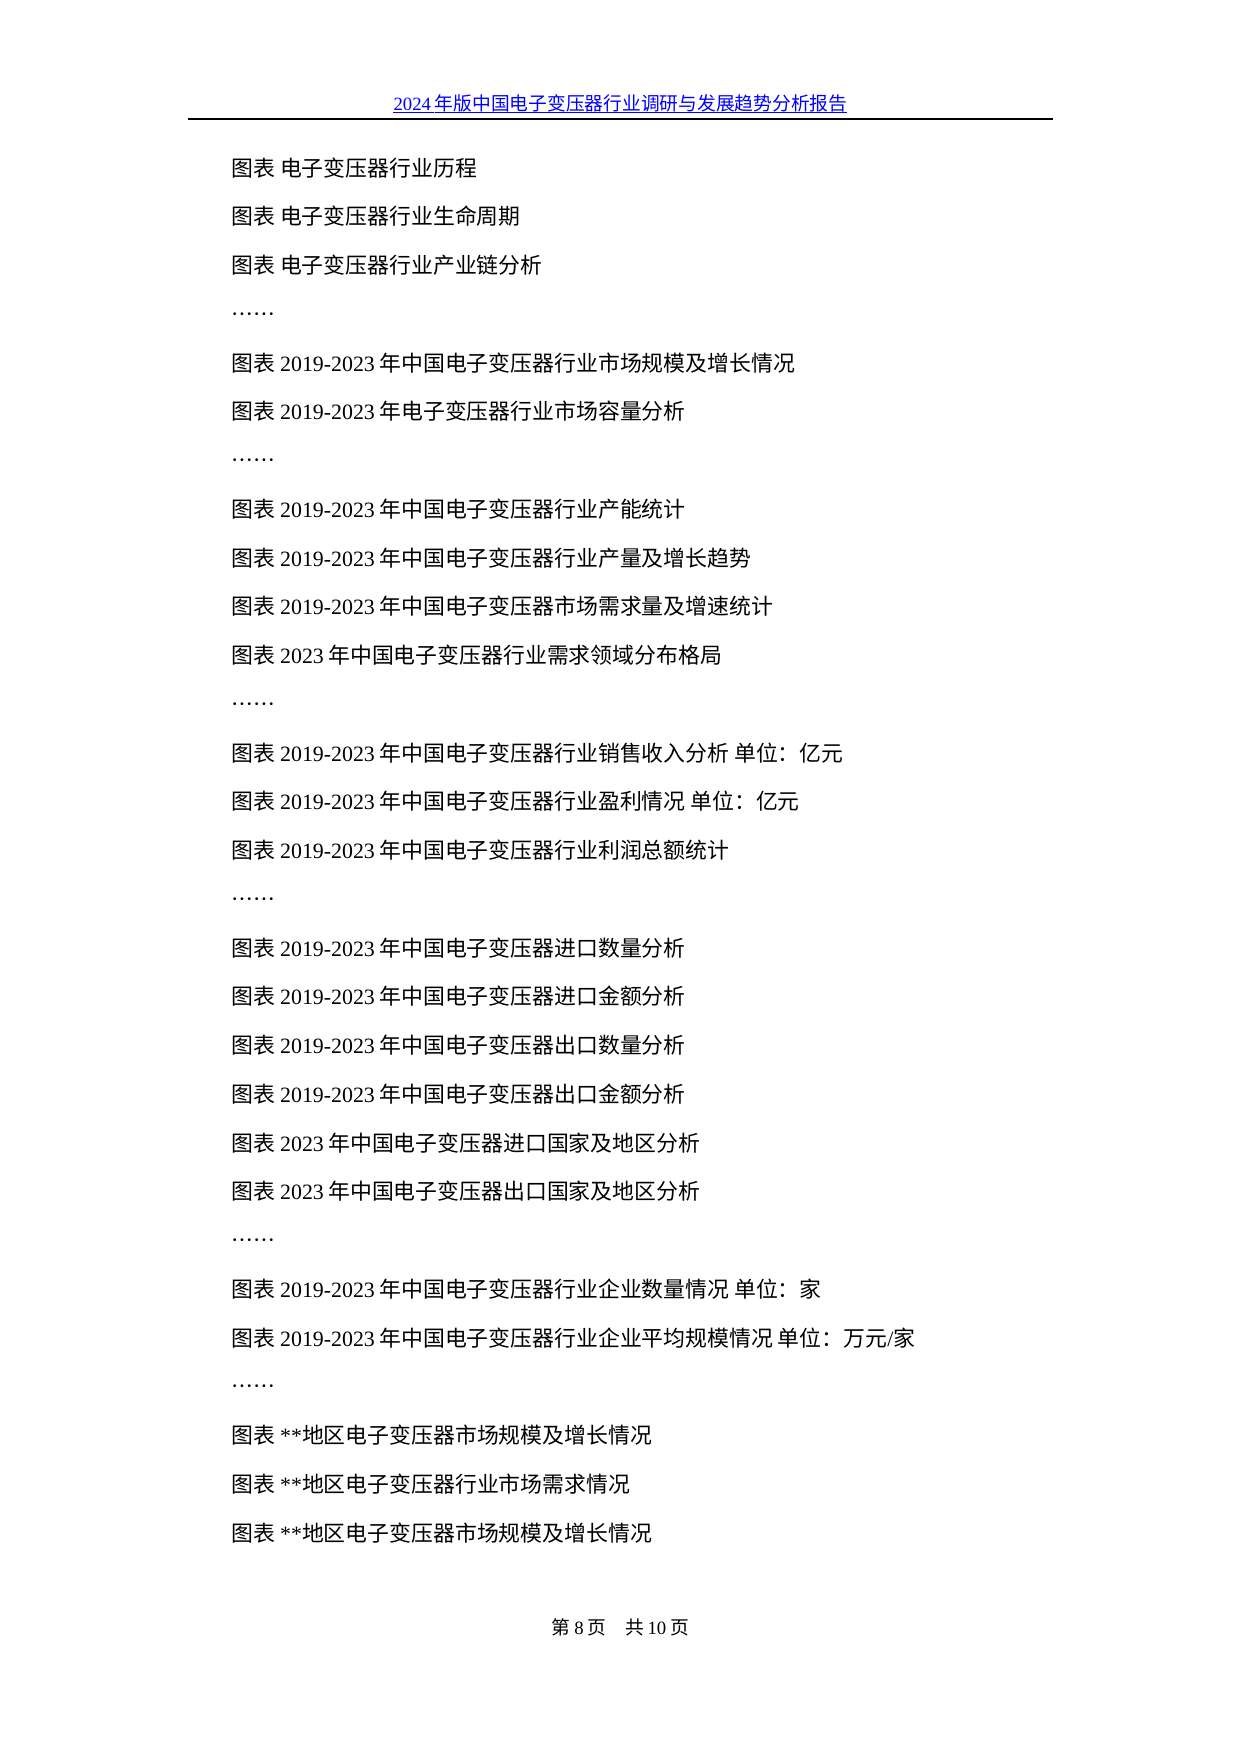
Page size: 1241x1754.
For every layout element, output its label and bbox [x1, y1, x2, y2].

text [187, 150, 1053, 1548]
